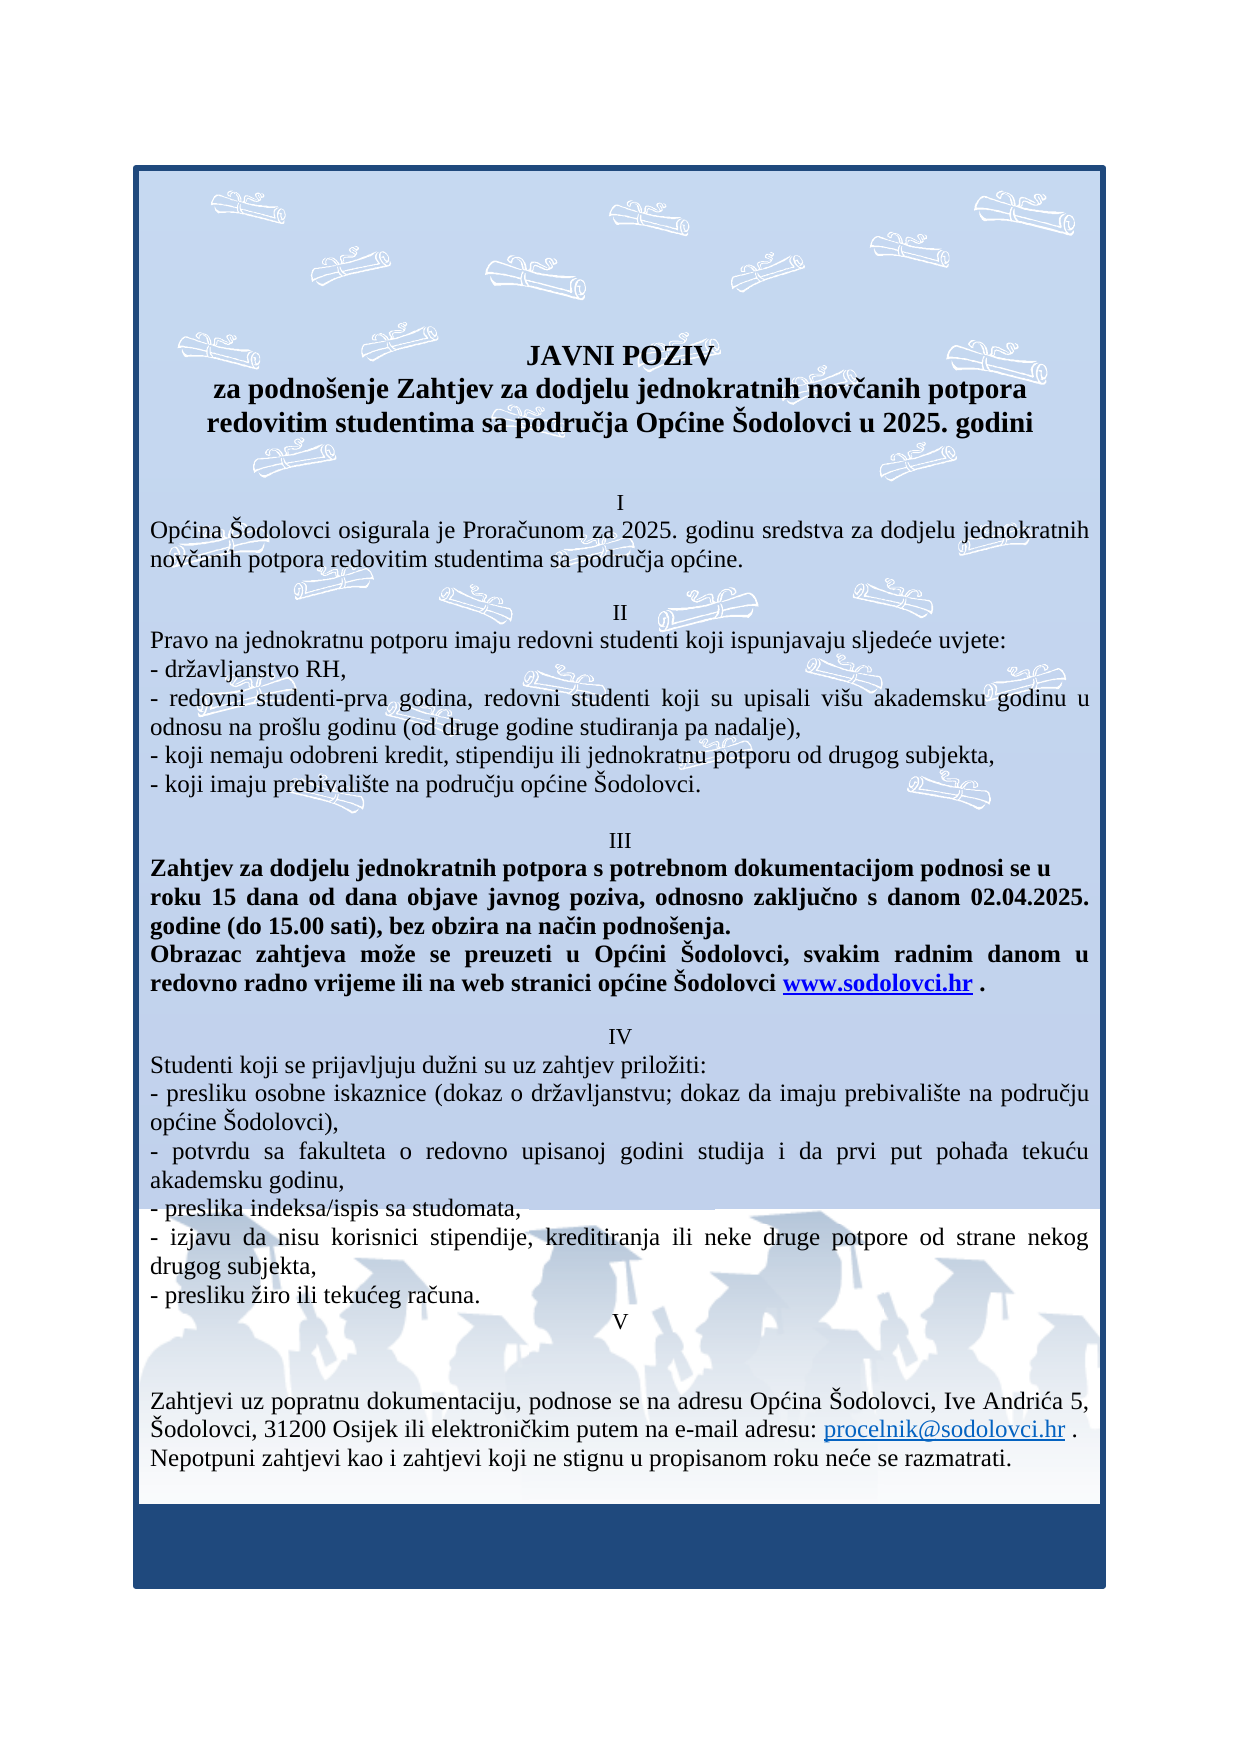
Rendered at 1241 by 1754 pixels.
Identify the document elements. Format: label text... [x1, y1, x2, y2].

table_header JAVNI POZIV za podnošenje Zahtjev za dodjelu jednokratnih novčanih potpora redovitim studentima sa područja Općine Šodolovci u 2025. godini I Općina Šodolovci osigurala je Proračunom za 2025. godinu sredstva za dodjelu jednokratnih novčanih potpora redovitim studentima sa područja općine. II Pravo na jednokratnu potporu imaju redovni studenti koji ispunjavaju sljedeće uvjete: - državljanstvo RH, - redovni studenti-prva godina, redovni studenti koji su upisali višu akademsku godinu u odnosu na prošlu godinu (od druge godine studiranja pa nadalje), - koji nemaju odobreni kredit, stipendiju ili jednokratnu potporu od drugog subjekta, - koji imaju prebivalište na području općine Šodolovci. III Zahtjev za dodjelu jednokratnih potpora s potrebnom dokumentacijom podnosi se u roku 15 dana od dana objave javnog poziva, odnosno zaključno s danom 02.04.2025. godine (do 15.00 sati), bez obzira na način podnošenja. Obrazac zahtjeva može se preuzeti u Općini Šodolovci, svakim radnim danom u redovno radno vrijeme ili na web stranici općine Šodolovci www.sodolovci.hr . IV Studenti koji se prijavljuju dužni su uz zahtjev priložiti: - presliku osobne iskaznice (dokaz o državljanstvu; dokaz da imaju prebivalište na području općine Šodolovci), - potvrdu sa fakulteta o redovno upisanoj godini studija i da prvi put pohađa tekuću akademsku godinu, - preslika indeksa/ispis sa studomata, - izjavu da nisu korisnici stipendije, kreditiranja ili neke druge potpore od strane nekog drugog subjekta, - presliku žiro ili tekućeg računa. V Zahtjevi uz popratnu dokumentaciju, podnose se na adresu Općina Šodolovci, Ive Andrića 5, Šodolovci, 31200 Osijek ili elektroničkim putem na e-mail adresu: procelnik@sodolovci.hr . Nepotpuni zahtjevi kao i zahtjevi koji ne stignu u propisanom roku neće se razmatrati. [150, 163, 1090, 1507]
